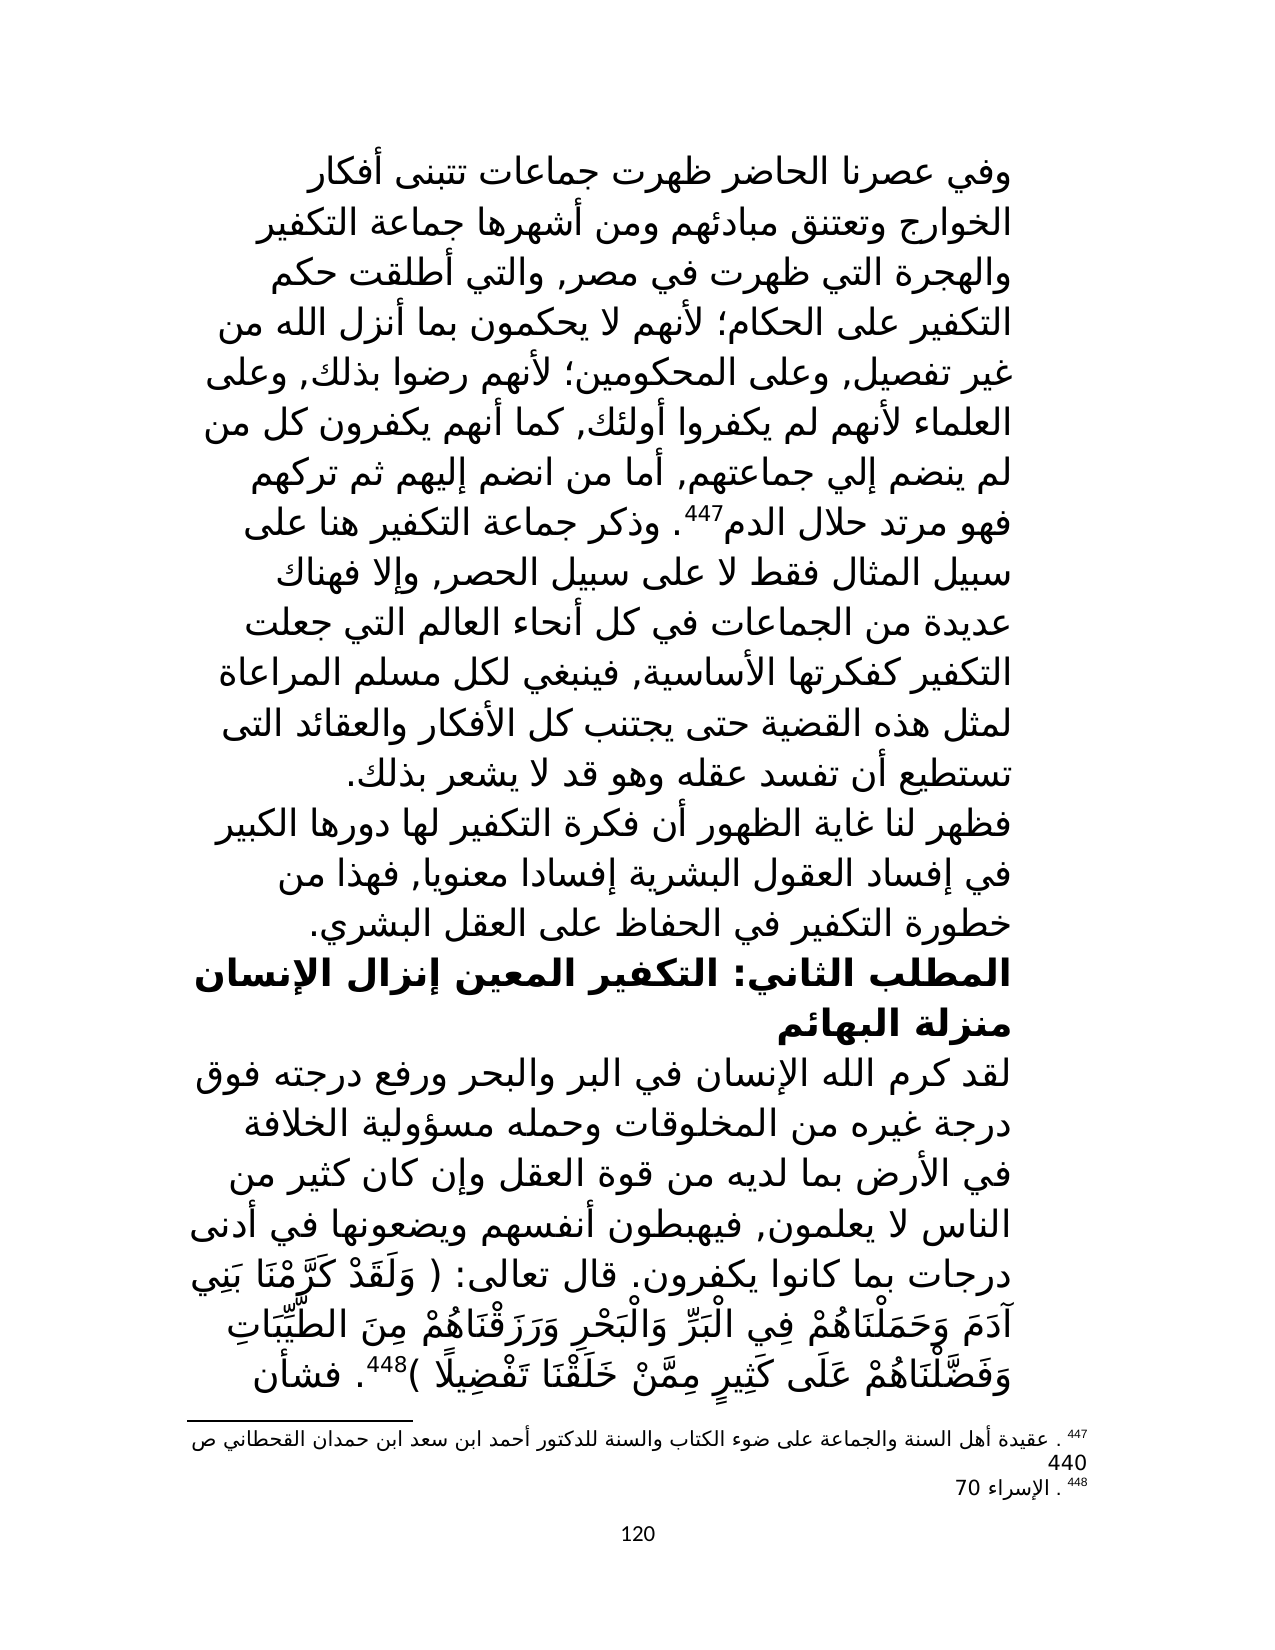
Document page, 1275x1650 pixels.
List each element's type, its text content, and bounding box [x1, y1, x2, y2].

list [187, 1052, 1012, 1396]
list المطلب الثاني: التكفير المعين إنزال الإنسان منزلة البهائم [187, 952, 1012, 1045]
list وفي عصرنا الحاضر ظهرت جماعات تتبنى أفكار الخوارج وتعتنق مبادئهم ومن أشهرها جماعة التكفير والهجرة التي ظهرت في مصر, والتي أطلقت حكم التكفير على الحكام؛ لأنهم لا يحكمون بما أنزل الله من غير تفصيل, وعلى المحكومين؛ لأنهم رضوا بذلك, وعلى العلماء لأنهم لم يكفروا أولئك, كما أنهم يكفرون كل من لم ينضم إلي جماعتهم, أما من انضم إليهم ثم تركهم فهو مرتد حلال الدم. وذكر جماعة التكفير هنا على سبيل المثال فقط لا على سبيل الحصر, وإلا فهناك عديدة من الجماعات في كل أنحاء العالم التي جعلت التكفير كفكرتها الأساسية, فينبغي لكل مسلم المراعاة لمثل هذه القضية حتى يجتنب كل الأفكار والعقائد التى تستطيع أن تفسد عقله وهو قد لا يشعر بذلك. [187, 150, 1012, 795]
list فظهر لنا غاية الظهور أن فكرة التكفير لها دورها الكبير في إفساد العقول البشرية إفسادا معنويا, فهذا من خطورة التكفير في الحفاظ على العقل البشري. [187, 801, 1012, 945]
